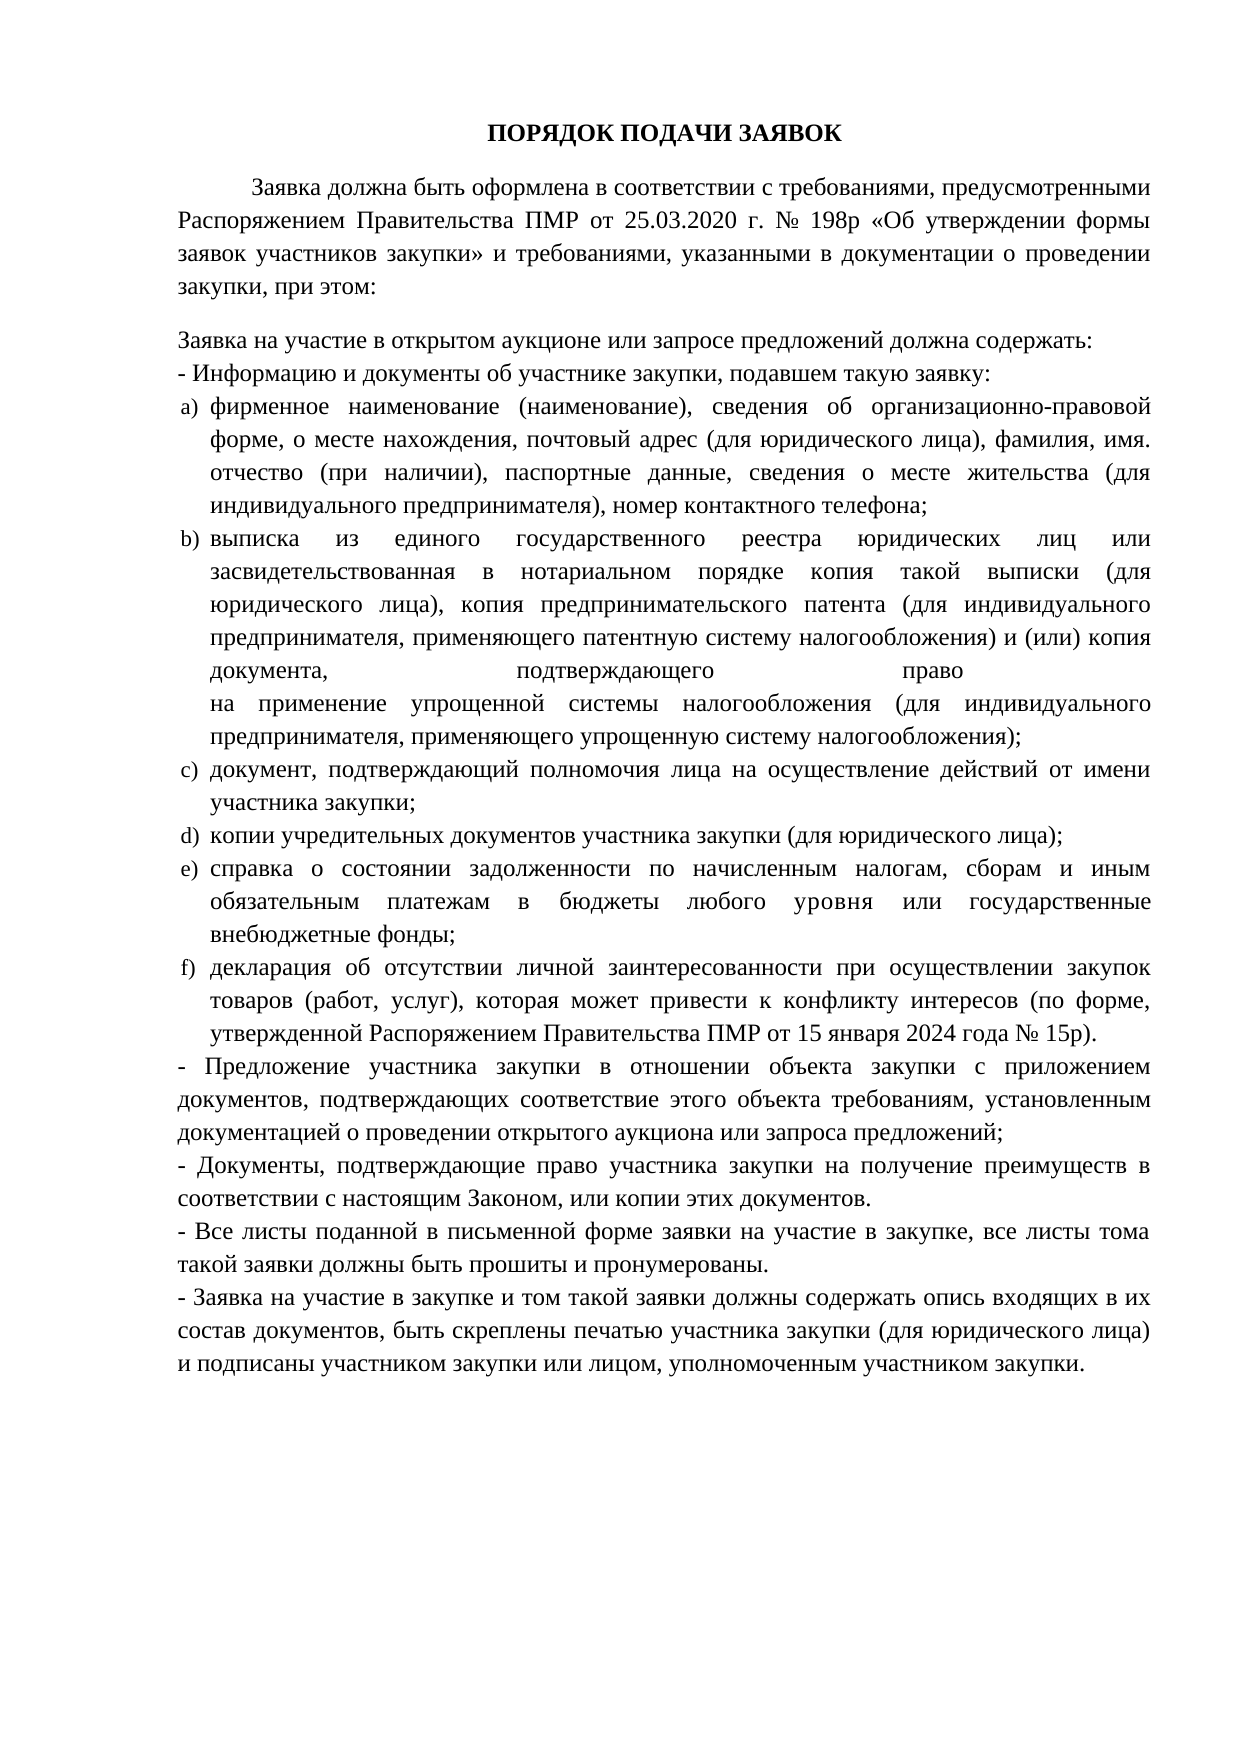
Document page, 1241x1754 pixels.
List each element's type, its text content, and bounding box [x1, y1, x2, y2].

text Заявка должна быть оформлена в соответствии с требованиями, предусмотренными Распоряжением Правительства ПМР от 25.03.2020 г. № 198р «Об утверждении формы заявок участников закупки» и требованиями, указанными в документации о проведении закупки, при этом: [177, 172, 1152, 300]
list декларация об отсутствии личной заинтересованности при осуществлении закупок товаров (работ, услуг), которая может привести к конфликту интересов (по форме, утвержденной Распоряжением Правительства ПМР от 15 января 2024 года № 15р). [180, 952, 1152, 1047]
text ПОРЯДОК ПОДАЧИ ЗАЯВОК [177, 118, 1152, 147]
text Заявка на участие в открытом аукционе или запросе предложений должна содержать: [177, 325, 1152, 354]
list документ, подтверждающий полномочия лица на осуществление действий от имени участника закупки; [180, 754, 1152, 816]
list справка о состоянии задолженности по начисленным налогам, сборам и иным обязательным платежам в бюджеты любого уровня или государственные внебюджетные фонды; [180, 853, 1152, 948]
list выписка из единого государственного реестра юридических лиц или засвидетельствованная в нотариальном порядке копия такой выписки (для юридического лица), копия предпринимательского патента (для индивидуального предпринимателя, применяющего патентную систему налогообложения) и (или) копия документа, подтверждающего право на применение упрощенной системы налогообложения (для индивидуального предпринимателя, применяющего упрощенную систему налогообложения); [180, 523, 1152, 750]
list - Информацию и документы об участнике закупки, подавшем такую заявку: [177, 358, 1152, 387]
list копии учредительных документов участника закупки (для юридического лица); [180, 820, 1152, 849]
list - Предложение участника закупки в отношении объекта закупки с приложением документов, подтверждающих соответствие этого объекта требованиям, установленным документацией о проведении открытого аукциона или запроса предложений; [177, 1051, 1152, 1146]
list фирменное наименование (наименование), сведения об организационно-правовой форме, о месте нахождения, почтовый адрес (для юридического лица), фамилия, имя. отчество (при наличии), паспортные данные, сведения о месте жительства (для индивидуального предпринимателя), номер контактного телефона; [180, 391, 1152, 519]
list - Документы, подтверждающие право участника закупки на получение преимуществ в соответствии с настоящим Законом, или копии этих документов. [177, 1150, 1152, 1212]
text - Заявка на участие в закупке и том такой заявки должны содержать опись входящих в их состав документов, быть скреплены печатью участника закупки (для юридического лица) и подписаны участником закупки или лицом, уполномоченным участником закупки. [177, 1282, 1152, 1377]
list - Все листы поданной в письменной форме заявки на участие в закупке, все листы тома такой заявки должны быть прошиты и пронумерованы. [177, 1216, 1152, 1278]
